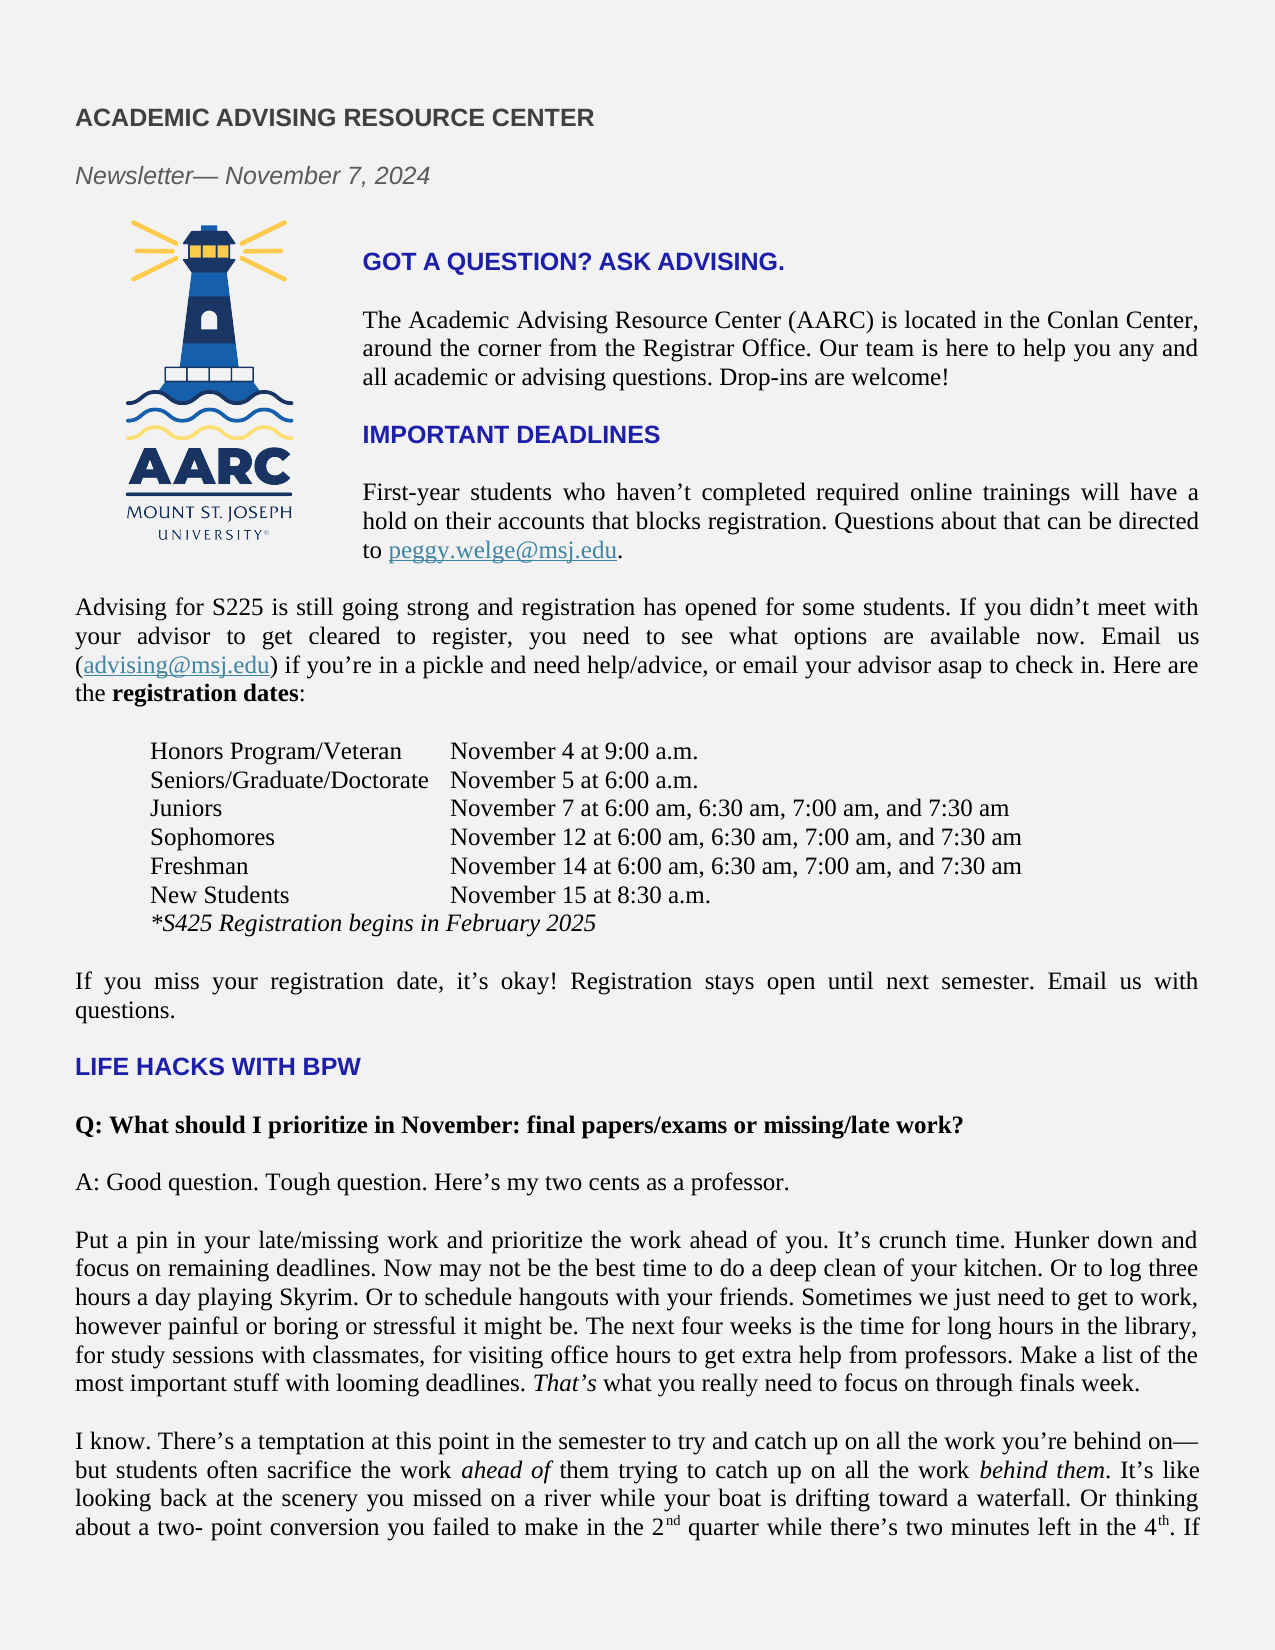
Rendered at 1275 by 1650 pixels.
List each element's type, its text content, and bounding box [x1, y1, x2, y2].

text New Students November 15 at 8:30 a.m. [150, 880, 1200, 908]
text Put a pin in your late/missing work and prioritize the work ahead of you. It’s crunch time. Hunker down and focus on remaining deadlines. Now may not be the best time to do a deep clean of your kitchen. Or to log three hours a day playing Skyrim. Or to schedule hangouts with your friends. Sometimes we just need to get to work, however painful or boring or stressful it might be. The next four weeks is the time for long hours in the library, for study sessions with classmates, for visiting office hours to get extra help from professors. Make a list of the most important stuff with looming deadlines. That’s what you really need to focus on through finals week. [75, 1225, 1200, 1397]
text First-year students who haven’t completed required online trainings will have a hold on their accounts that blocks registration. Questions about that can be directed to peggy.welge@msj.edu. [344, 477, 1200, 563]
text Seniors/Graduate/Doctorate November 5 at 6:00 a.m. [150, 765, 1200, 793]
text Advising for S225 is still going strong and registration has opened for some students. If you didn’t meet with your advisor to get cleared to register, you need to see what options are available now. Email us (advising@msj.edu) if you’re in a pickle and need help/advice, or email your advisor asap to check in. Here are the registration dates: [75, 592, 1200, 707]
text Q: What should I prioritize in November: final papers/exams or missing/late work? [75, 1110, 1200, 1138]
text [75, 1426, 1200, 1541]
title ACADEMIC ADVISING RESOURCE CENTER [75, 103, 1200, 132]
text If you miss your registration date, it’s okay! Registration stays open until next semester. Email us with questions. [75, 966, 1200, 1023]
subtitle Newsletter— November 7, 2024 [75, 161, 1200, 190]
subtitle life hacks with bpw [75, 1052, 1200, 1081]
text Juniors November 7 at 6:00 am, 6:30 am, 7:00 am, and 7:30 am [150, 793, 1200, 822]
text Honors Program/Veteran November 4 at 9:00 a.m. [150, 736, 1200, 765]
text The Academic Advising Resource Center (AARC) is located in the Conlan Center, around the corner from the Registrar Office. Our team is here to help you any and all academic or advising questions. Drop-ins are welcome! [344, 305, 1200, 391]
subtitle GOT A QUESTION? ask advising. [344, 247, 1200, 276]
text Sophomores November 12 at 6:00 am, 6:30 am, 7:00 am, and 7:30 am [150, 822, 1200, 851]
text *S425 Registration begins in February 2025 [150, 908, 1200, 937]
subtitle important deadlines [344, 420, 1200, 448]
picture [75, 189, 344, 571]
text A: Good question. Tough question. Here’s my two cents as a professor. [75, 1167, 1200, 1196]
text Freshman November 14 at 6:00 am, 6:30 am, 7:00 am, and 7:30 am [150, 851, 1200, 880]
